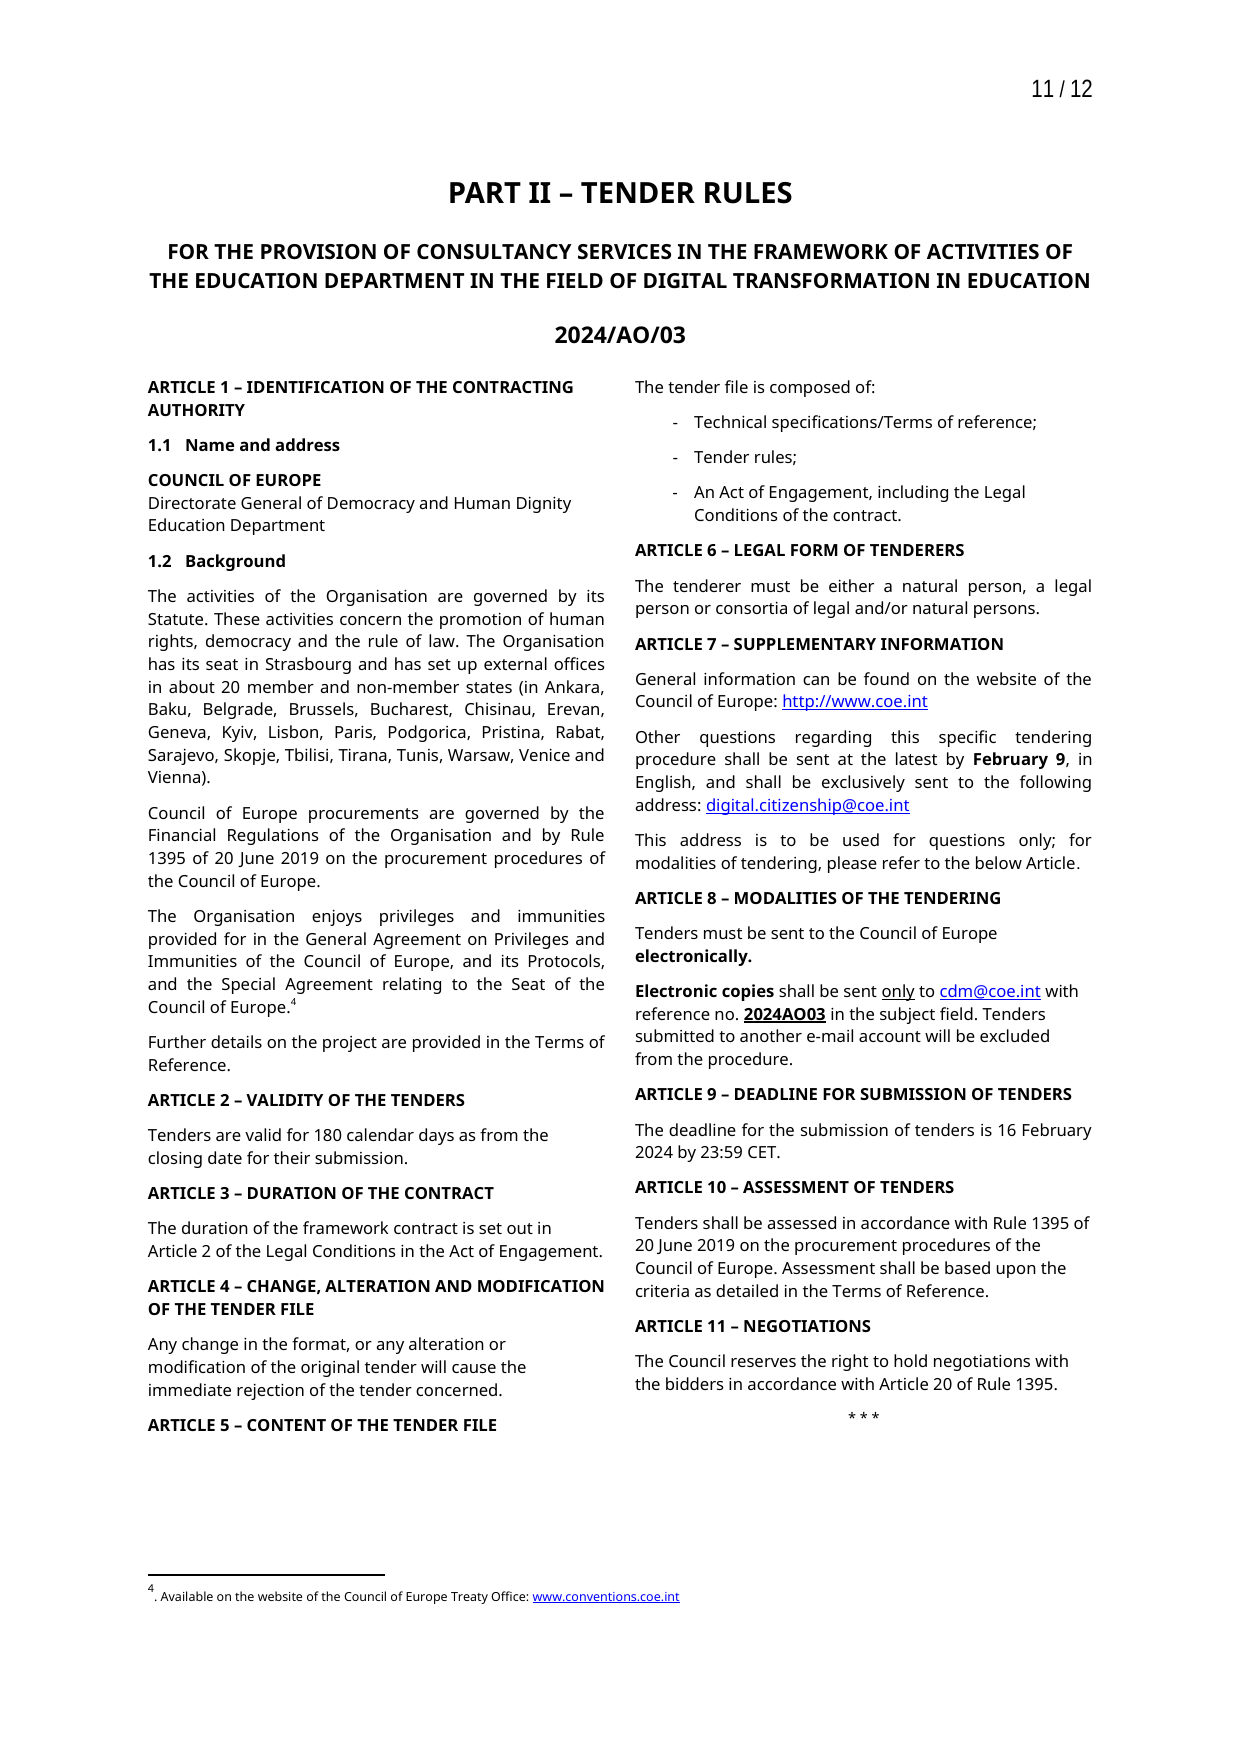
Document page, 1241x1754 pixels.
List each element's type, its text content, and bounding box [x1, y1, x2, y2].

text Any change in the format, or any alteration or modification of the original tender will cause the immediate rejection of the tender concerned. [148, 1333, 605, 1401]
text ARTICLE 8 – MODALITIES OF THE TENDERING [635, 887, 1092, 909]
text ARTICLE 10 – ASSESSMENT OF TENDERS [635, 1176, 1092, 1199]
text 2024/AO/03 [148, 319, 1092, 351]
text Council of Europe procurements are governed by the Financial Regulations of the Organisation and by Rule 1395 of 20 June 2019 on the procurement procedures of the Council of Europe. [148, 801, 605, 892]
text Electronic copies shall be sent only to cdm@coe.int with reference no. 2024AO03 in the subject field. Tenders submitted to another e-mail account will be excluded from the procedure. [635, 980, 1092, 1071]
text ARTICLE 11 – NEGOTIATIONS [635, 1315, 1092, 1337]
text ARTICLE 7 – SUPPLEMENTARY INFORMATION [635, 632, 1092, 655]
text ARTICLE 6 – LEGAL FORM OF TENDERERS [635, 539, 1092, 562]
text The activities of the Organisation are governed by its Statute. These activities concern the promotion of human rights, democracy and the rule of law. The Organisation has its seat in Strasbourg and has set up external offices in about 20 member and non-member states (in Ankara, Baku, Belgrade, Brussels, Bucharest, Chisinau, Erevan, Geneva, Kyiv, Lisbon, Paris, Podgorica, Pristina, Rabat, Sarajevo, Skopje, Tbilisi, Tirana, Tunis, Warsaw, Venice and Vienna). [148, 584, 605, 789]
list An Act of Engagement, including the Legal Conditions of the contract. [672, 481, 1092, 527]
text The Council reserves the right to hold negotiations with the bidders in accordance with Article 20 of Rule 1395. [635, 1350, 1092, 1395]
text ARTICLE 1 – IDENTIFICATION OF THE CONTRACTING AUTHORITY [148, 376, 605, 421]
text COUNCIL OF EUROPE [148, 469, 605, 491]
text ARTICLE 3 – DURATION OF THE CONTRACT [148, 1182, 605, 1204]
text Tenders shall be assessed in accordance with Rule 1395 of 20 June 2019 on the procurement procedures of the Council of Europe. Assessment shall be based upon the criteria as detailed in the Terms of Reference. [635, 1211, 1092, 1302]
text The Organisation enjoys privileges and immunities provided for in the General Agreement on Privileges and Immunities of the Council of Europe, and its Protocols, and the Special Agreement relating to the Seat of the Council of Europe. [148, 905, 605, 1018]
text for the provision of CONSULTANCY SERVICES IN THE FRAMEWORK OF ACTIVITIES OF THE EDUCATION DEPARTMENT IN THE FIELD OF DIGITAL TRANSFORMATION IN EDUCATION [148, 237, 1092, 294]
text Tenders must be sent to the Council of Europe electronically. [635, 922, 1092, 967]
text The tenderer must be either a natural person, a legal person or consortia of legal and/or natural persons. [635, 574, 1092, 620]
text The duration of the framework contract is set out in Article 2 of the Legal Conditions in the Act of Engagement. [148, 1217, 605, 1262]
text ARTICLE 4 – CHANGE, ALTERATION AND MODIFICATION OF THE TENDER FILE [148, 1275, 605, 1320]
text Directorate General of Democracy and Human Dignity [148, 491, 605, 514]
text Tenders are valid for 180 calendar days as from the closing date for their submission. [148, 1124, 605, 1169]
text * * * [635, 1408, 1092, 1428]
text Education Department [148, 514, 605, 537]
text The deadline for the submission of tenders is 16 February 2024 by 23:59 CET. [635, 1118, 1092, 1164]
list Background [148, 549, 605, 572]
text ARTICLE 5 – Content of the tender file [148, 1413, 605, 1436]
list Name and address [148, 433, 605, 456]
list Technical specifications/Terms of reference; [672, 411, 1092, 433]
text Other questions regarding this specific tendering procedure shall be sent at the latest by February 9, in English, and shall be exclusively sent to the following address: digital.citizenship@coe.int [635, 725, 1092, 816]
list Tender rules; [672, 446, 1092, 469]
text This address is to be used for questions only; for modalities of tendering, please refer to the below Article. [635, 829, 1092, 874]
subtitle PART II – TENDER RULES [148, 173, 1092, 212]
text The tender file is composed of: [635, 376, 1092, 398]
text Further details on the project are provided in the Terms of Reference. [148, 1031, 605, 1076]
text General information can be found on the website of the Council of Europe: http://www.coe.int [635, 667, 1092, 713]
text ARTICLE 9 – Deadline for submission of tenders [635, 1083, 1092, 1106]
text ARTICLE 2 – VALIDITY OF THE TENDERS [148, 1089, 605, 1111]
